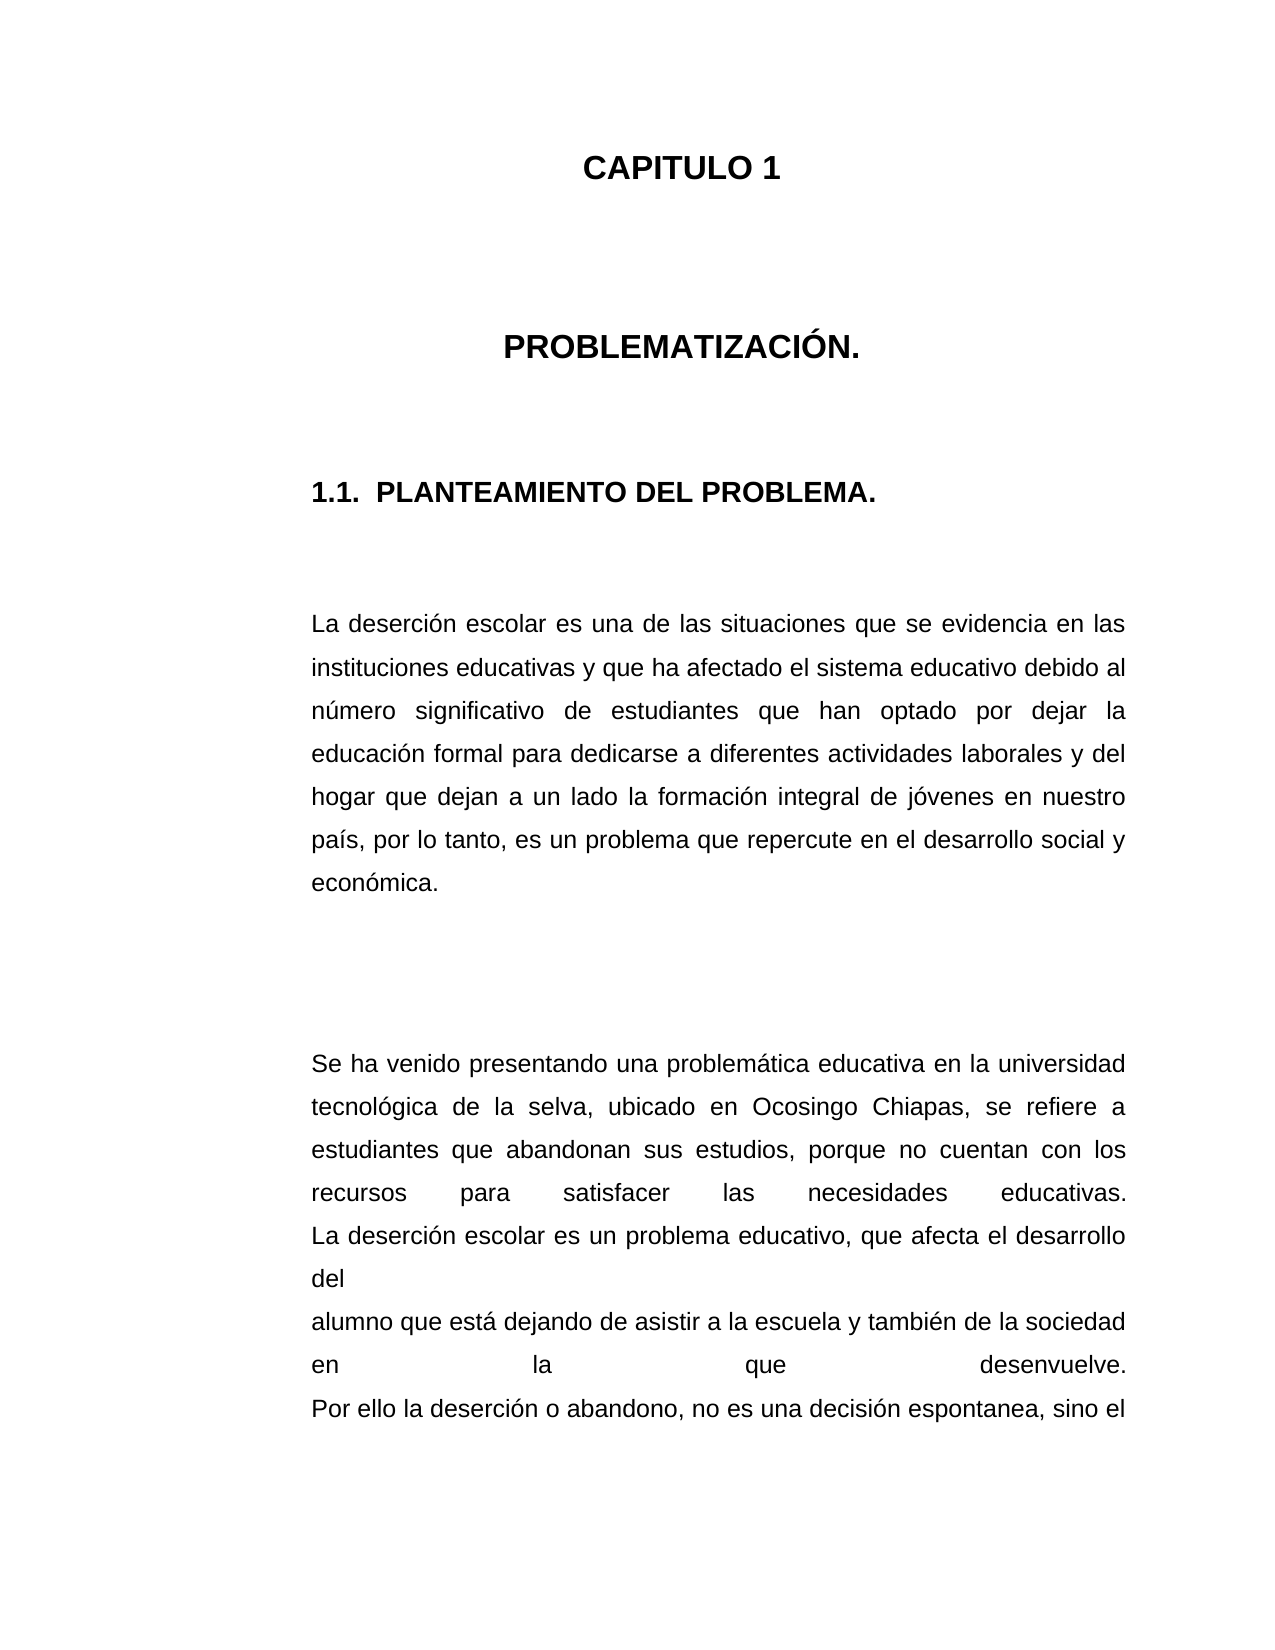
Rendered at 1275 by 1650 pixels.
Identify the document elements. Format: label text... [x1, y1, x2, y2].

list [311, 1048, 1127, 1422]
text CAPITULO 1 [236, 148, 1127, 186]
list 1.1. PLANTEAMIENTO DEL PROBLEMA. [311, 432, 1127, 509]
text PROBLEMATIZACIÓN. [236, 327, 1127, 366]
list La deserción escolar es una de las situaciones que se evidencia en las instituciones educativas y que ha afectado el sistema educativo debido al número significativo de estudiantes que han optado por dejar la educación formal para dedicarse a diferentes actividades laborales y del hogar que dejan a un lado la formación integral de jóvenes en nuestro país, por lo tanto, es un problema que repercute en el desarrollo social y económica. [311, 609, 1127, 897]
